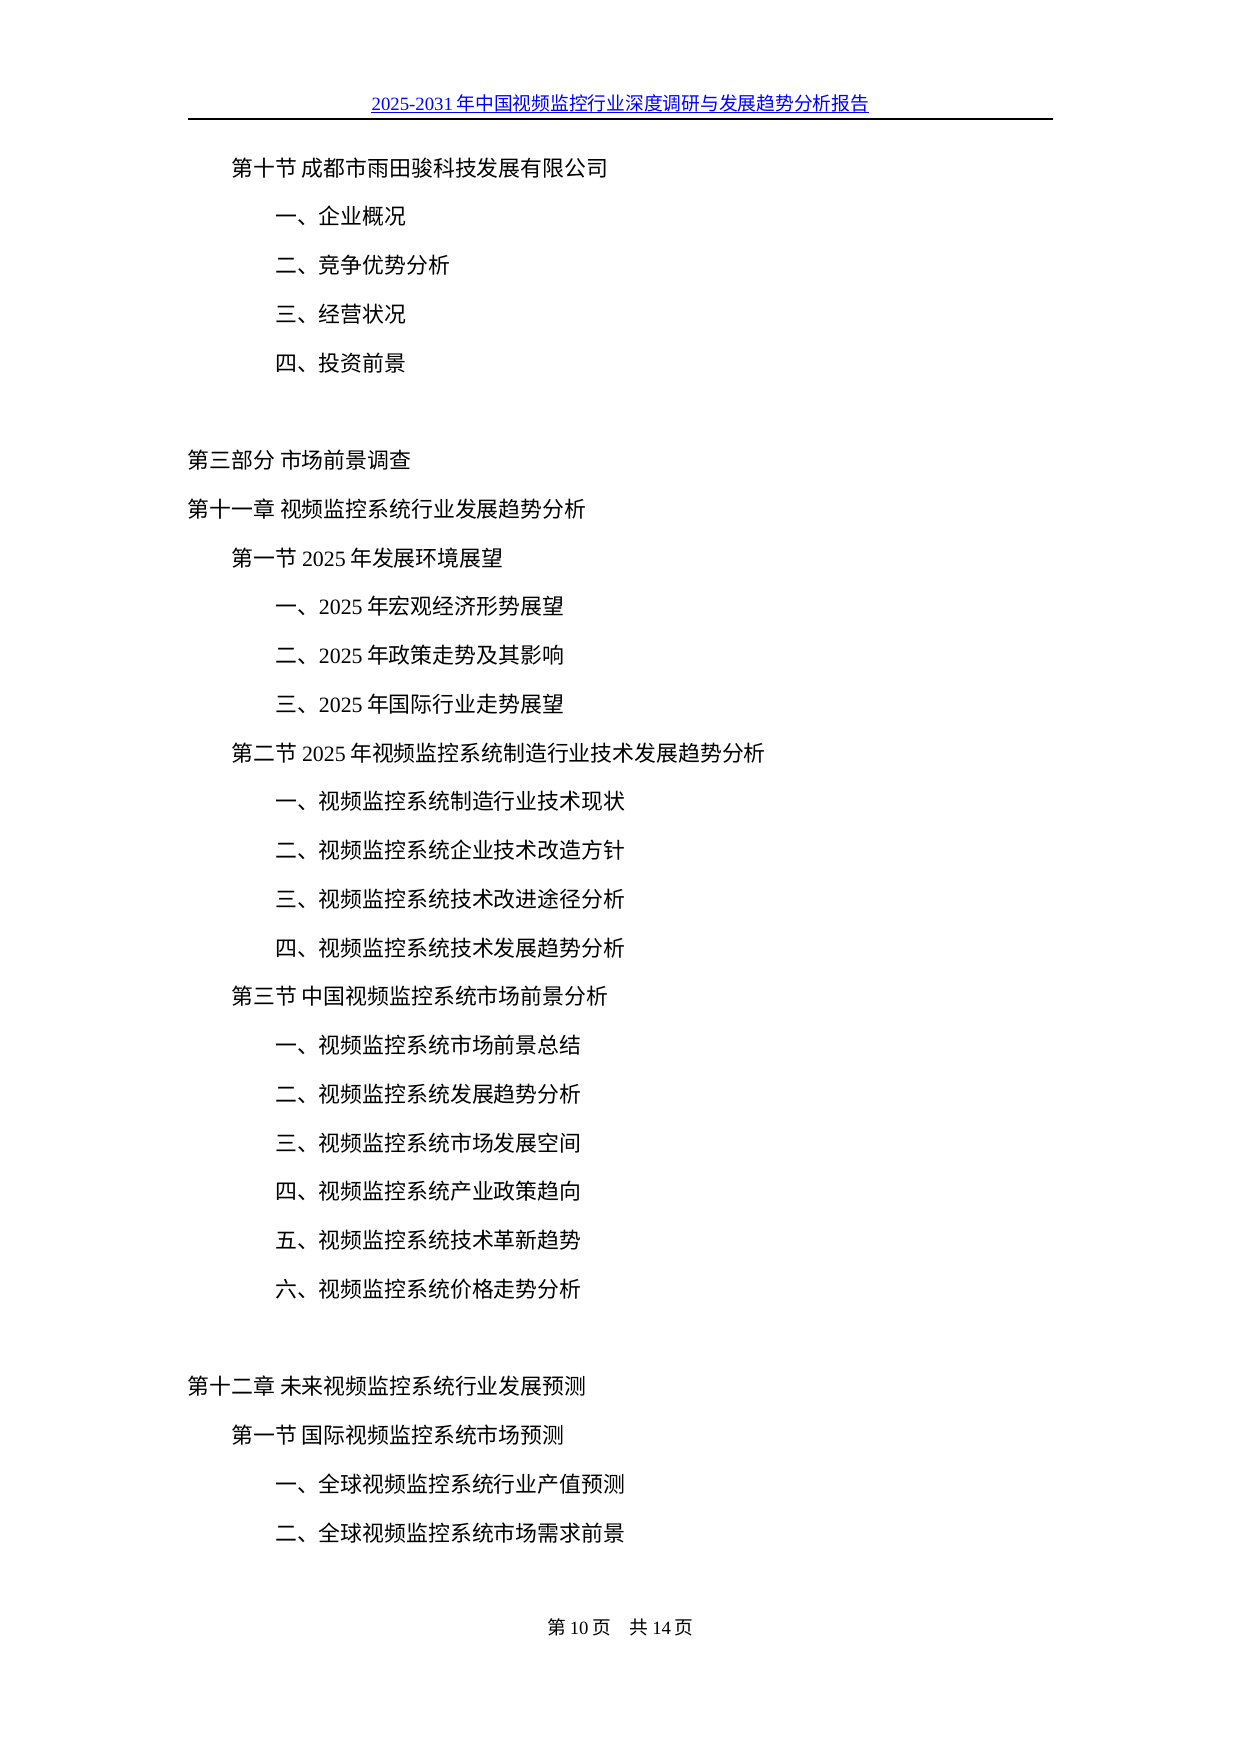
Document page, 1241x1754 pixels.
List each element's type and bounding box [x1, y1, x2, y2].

text [187, 150, 1053, 1548]
